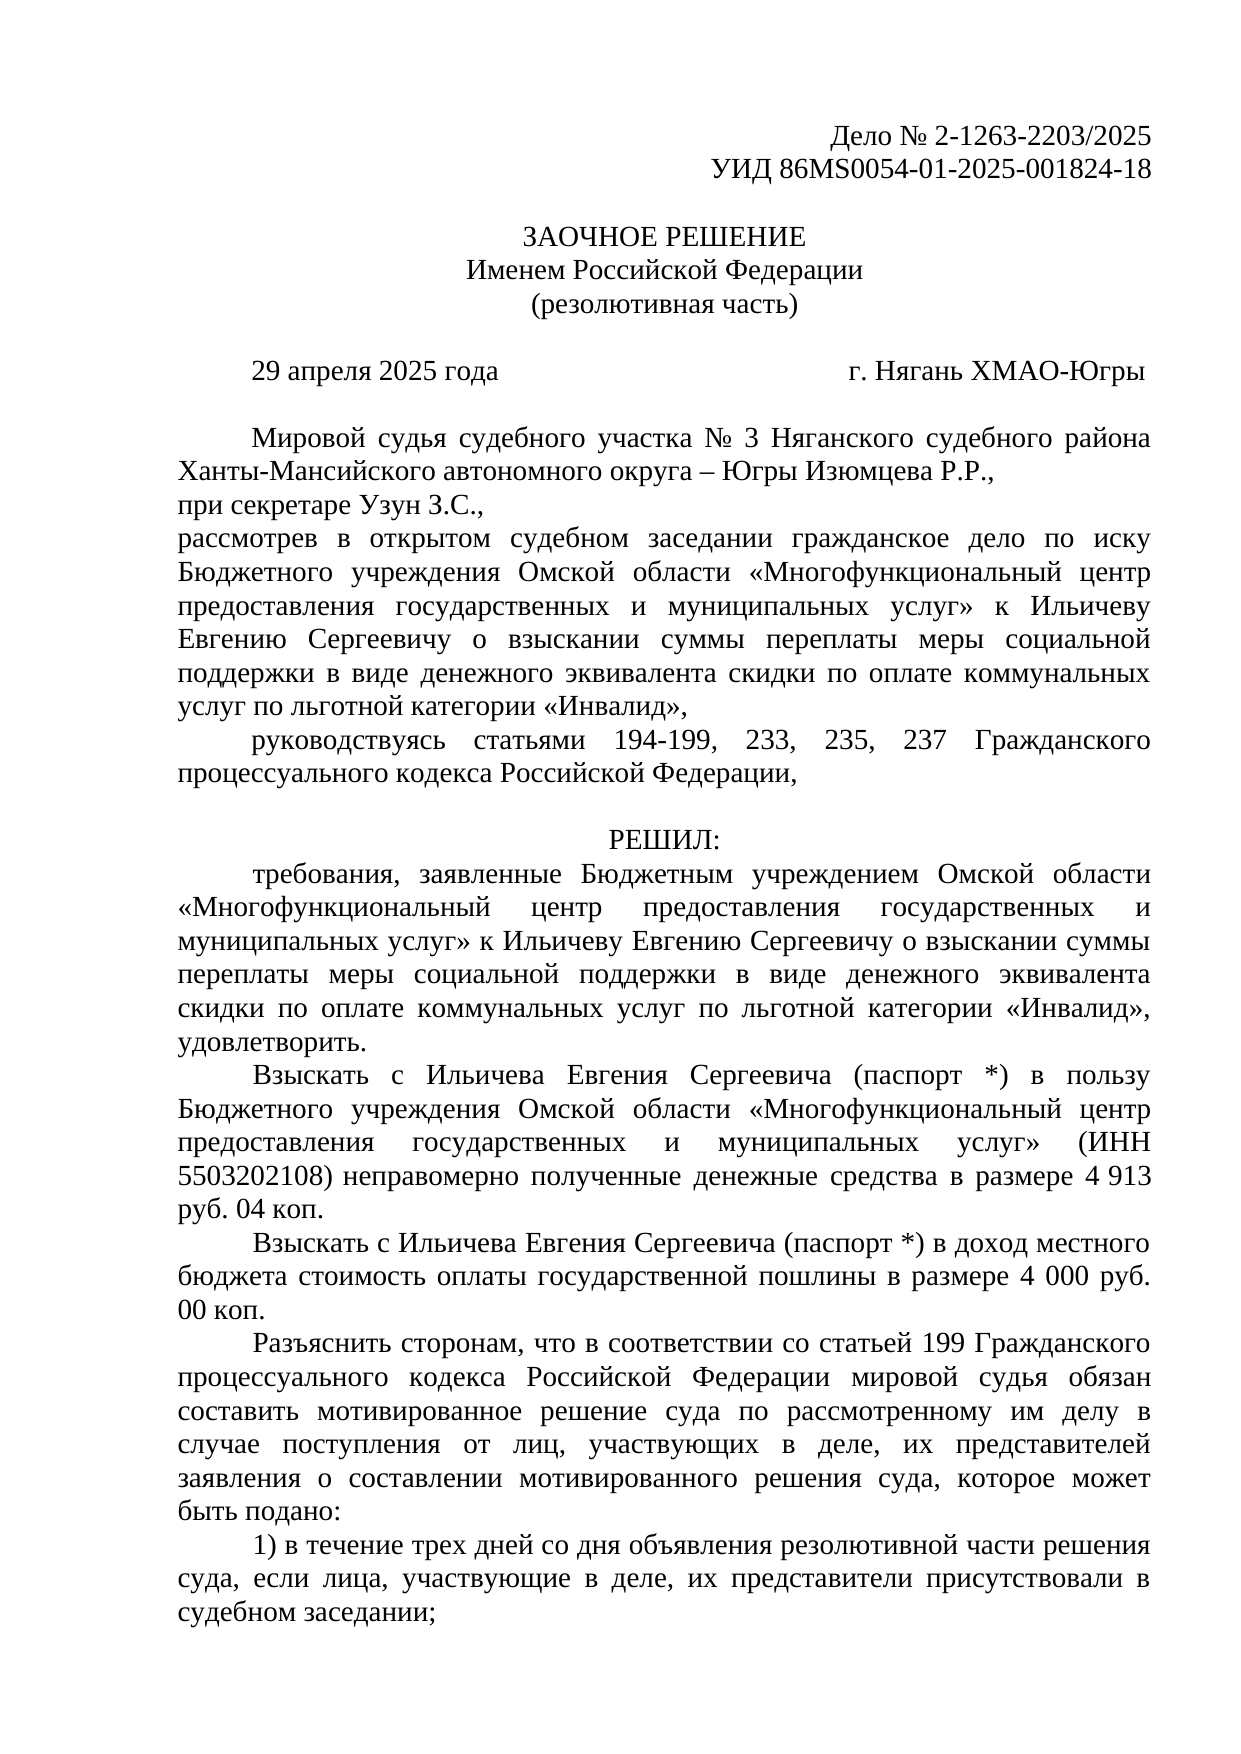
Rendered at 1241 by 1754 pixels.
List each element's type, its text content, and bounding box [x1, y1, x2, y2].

text Именем Российской Федерации [177, 252, 1152, 286]
text (резолютивная часть) [177, 286, 1152, 319]
text требования, заявленные Бюджетным учреждением Омской области «Многофункциональный центр предоставления государственных и муниципальных услуг» к Ильичеву Евгению Сергеевичу о взыскании суммы переплаты меры социальной поддержки в виде денежного эквивалента скидки по оплате коммунальных услуг по льготной категории «Инвалид», удовлетворить. [177, 856, 1152, 1057]
text Дело № 2-1263-2203/2025 [177, 118, 1152, 152]
text 29 апреля 2025 года г. Нягань ХМАО-Югры [177, 353, 1152, 386]
text при секретаре Узун З.С., [177, 487, 1152, 521]
text Разъяснить сторонам, что в соответствии со статьей 199 Гражданского процессуального кодекса Российской Федерации мировой судья обязан составить мотивированное решение суда по рассмотренному им делу в случае поступления от лиц, участвующих в деле, их представителей заявления о составлении мотивированного решения суда, которое может быть подано: [177, 1326, 1152, 1527]
text Мировой судья судебного участка № 3 Няганского судебного района Ханты-Мансийского автономного округа – Югры Изюмцева Р.Р., [177, 420, 1152, 487]
text РЕШИЛ: [177, 822, 1152, 856]
text ЗАОЧНОЕ РЕШЕНИЕ [177, 219, 1152, 252]
text УИД 86MS0054-01-2025-001824-18 [177, 152, 1152, 185]
text 1) в течение трех дней со дня объявления резолютивной части решения суда, если лица, участвующие в деле, их представители присутствовали в судебном заседании; [177, 1527, 1152, 1627]
text руководствуясь статьями 194-199, 233, 235, 237 Гражданского процессуального кодекса Российской Федерации, [177, 722, 1152, 789]
text рассмотрев в открытом судебном заседании гражданское дело по иску Бюджетного учреждения Омской области «Многофункциональный центр предоставления государственных и муниципальных услуг» к Ильичеву Евгению Сергеевичу о взыскании суммы переплаты меры социальной поддержки в виде денежного эквивалента скидки по оплате коммунальных услуг по льготной категории «Инвалид», [177, 521, 1152, 722]
text Взыскать с Ильичева Евгения Сергеевича (паспорт *) в доход местного бюджета стоимость оплаты государственной пошлины в размере 4 000 руб. 00 коп. [177, 1225, 1152, 1326]
text Взыскать с Ильичева Евгения Сергеевича (паспорт *) в пользу Бюджетного учреждения Омской области «Многофункциональный центр предоставления государственных и муниципальных услуг» (ИНН 5503202108) неправомерно полученные денежные средства в размере 4 913 руб. 04 коп. [177, 1057, 1152, 1225]
